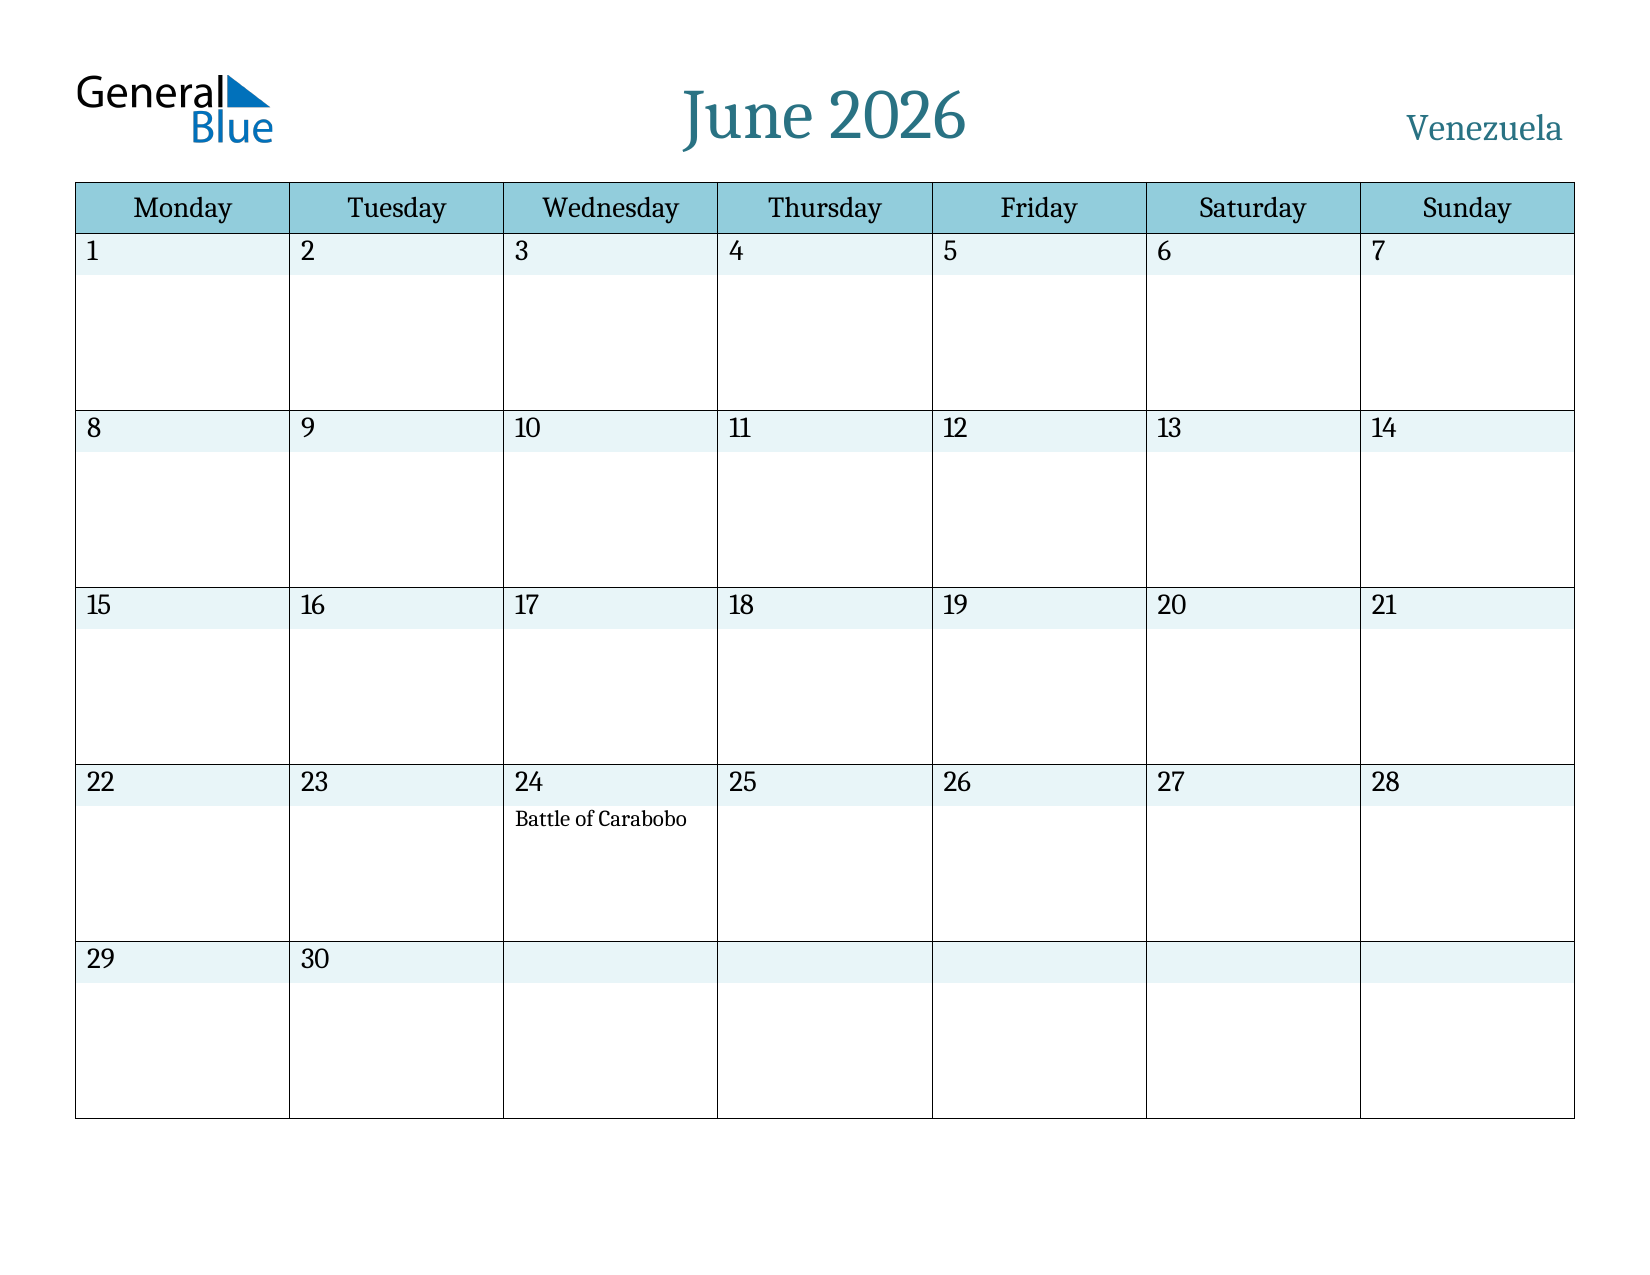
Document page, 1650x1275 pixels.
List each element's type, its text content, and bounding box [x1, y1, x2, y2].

table_cell [290, 275, 503, 410]
table_cell [1361, 942, 1574, 983]
table_cell [1147, 275, 1360, 410]
table_cell [504, 942, 717, 983]
table_cell 24 [504, 765, 717, 806]
table_cell [1361, 983, 1574, 1118]
table_cell [504, 629, 717, 764]
table_cell [933, 983, 1146, 1118]
table_cell [76, 452, 289, 587]
table_cell 29 [76, 942, 289, 983]
table_cell Wednesday [504, 183, 717, 233]
table_cell 22 [76, 765, 289, 806]
table_cell 21 [1361, 588, 1574, 629]
table_cell [76, 629, 289, 764]
table_cell [504, 452, 717, 587]
table_cell [1147, 629, 1360, 764]
table_cell 9 [290, 411, 503, 452]
table_cell [76, 275, 289, 410]
table_cell 23 [290, 765, 503, 806]
table_cell 15 [76, 588, 289, 629]
table_cell 8 [76, 411, 289, 452]
table_cell [718, 983, 932, 1118]
table_cell 28 [1361, 765, 1574, 806]
table_cell Tuesday [290, 183, 503, 233]
table_cell [290, 452, 503, 587]
table_cell [76, 806, 289, 941]
table_cell 13 [1147, 411, 1360, 452]
table_cell [1147, 806, 1360, 941]
table_cell 1 [76, 234, 289, 275]
table_cell [718, 629, 932, 764]
table_cell [1361, 629, 1574, 764]
table_cell 12 [933, 411, 1146, 452]
table_cell [1361, 452, 1574, 587]
table_cell 2 [290, 234, 503, 275]
table_cell [718, 942, 932, 983]
table_cell 26 [933, 765, 1146, 806]
table_cell [718, 806, 932, 941]
table_cell Saturday [1147, 183, 1360, 233]
table_cell [933, 942, 1146, 983]
table_cell [504, 983, 717, 1118]
table_cell 30 [290, 942, 503, 983]
table_cell 14 [1361, 411, 1574, 452]
table_cell 7 [1361, 234, 1574, 275]
table_cell 16 [290, 588, 503, 629]
table_cell 6 [1147, 234, 1360, 275]
table_cell [718, 452, 932, 587]
table_cell [1361, 806, 1574, 941]
table_cell [290, 983, 503, 1118]
table_cell 11 [718, 411, 932, 452]
table_cell [933, 275, 1146, 410]
table_cell Friday [933, 183, 1146, 233]
table_cell 19 [933, 588, 1146, 629]
table_cell [290, 806, 503, 941]
table_cell 3 [504, 234, 717, 275]
table_cell 18 [718, 588, 932, 629]
table_cell [1147, 942, 1360, 983]
table_cell 27 [1147, 765, 1360, 806]
table_cell Monday [76, 183, 289, 233]
table_cell [1361, 275, 1574, 410]
table_cell [933, 629, 1146, 764]
table_cell [718, 275, 932, 410]
table_cell [1147, 983, 1360, 1118]
table_cell [504, 275, 717, 410]
table_header [76, 75, 503, 182]
table_header Venezuela [1146, 75, 1574, 182]
table_cell [76, 983, 289, 1118]
table_cell Sunday [1361, 183, 1574, 233]
table_cell [1147, 452, 1360, 587]
table_cell Battle of Carabobo [504, 806, 717, 941]
table_cell 17 [504, 588, 717, 629]
picture [77, 75, 273, 143]
table_cell 4 [718, 234, 932, 275]
table_cell 20 [1147, 588, 1360, 629]
table_cell [933, 452, 1146, 587]
table_cell 10 [504, 411, 717, 452]
table_cell Thursday [718, 183, 932, 233]
table_cell [933, 806, 1146, 941]
table_cell [290, 629, 503, 764]
table_cell 25 [718, 765, 932, 806]
table_header June 2026 [504, 75, 1146, 182]
table_cell 5 [933, 234, 1146, 275]
